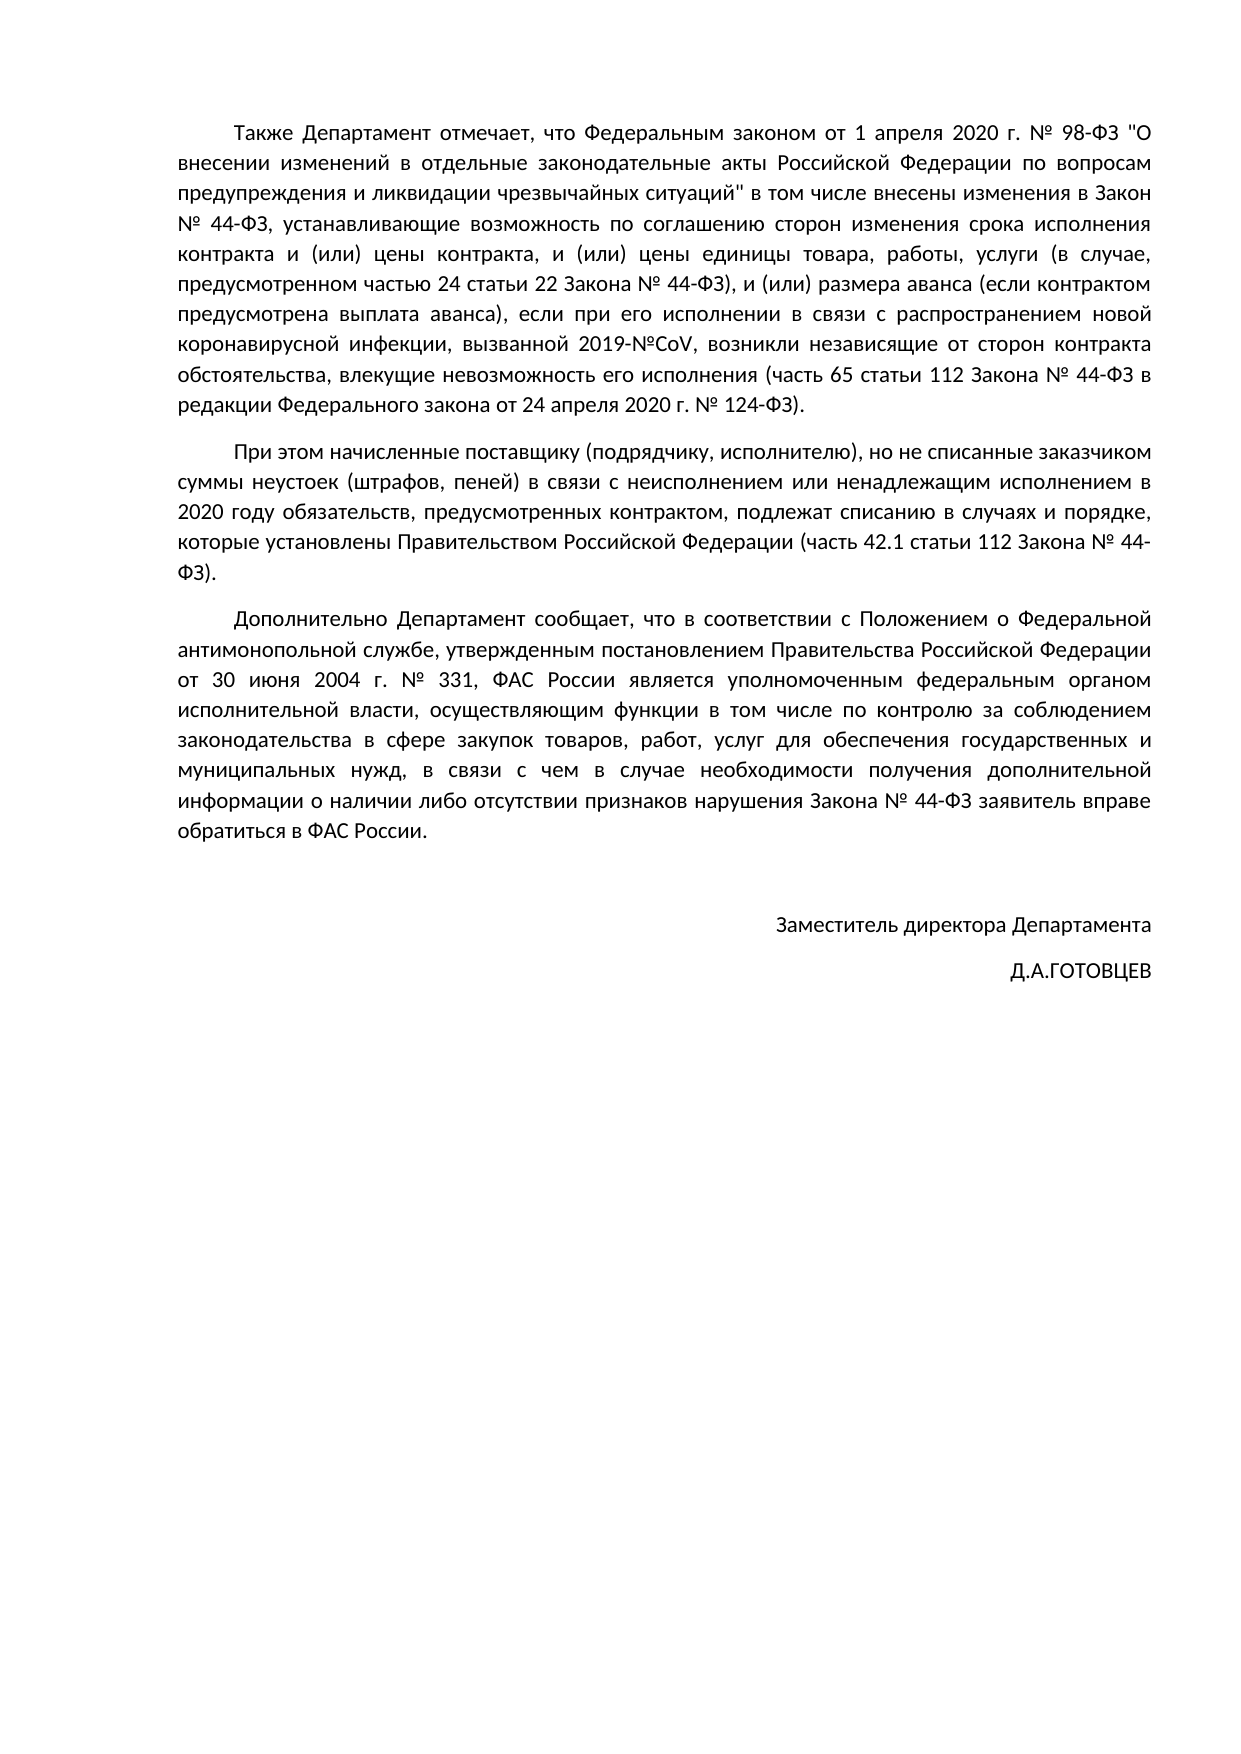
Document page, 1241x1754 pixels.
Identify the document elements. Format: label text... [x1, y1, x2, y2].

text При этом начисленные поставщику (подрядчику, исполнителю), но не списанные заказчиком суммы неустоек (штрафов, пеней) в связи с неисполнением или ненадлежащим исполнением в 2020 году обязательств, предусмотренных контрактом, подлежат списанию в случаях и порядке, которые установлены Правительством Российской Федерации (часть 42.1 статьи 112 Закона № 44-ФЗ). [177, 437, 1152, 586]
text Также Департамент отмечает, что Федеральным законом от 1 апреля 2020 г. № 98-ФЗ "О внесении изменений в отдельные законодательные акты Российской Федерации по вопросам предупреждения и ликвидации чрезвычайных ситуаций" в том числе внесены изменения в Закон № 44-ФЗ, устанавливающие возможность по соглашению сторон изменения срока исполнения контракта и (или) цены контракта, и (или) цены единицы товара, работы, услуги (в случае, предусмотренном частью 24 статьи 22 Закона № 44-ФЗ), и (или) размера аванса (если контрактом предусмотрена выплата аванса), если при его исполнении в связи с распространением новой коронавирусной инфекции, вызванной 2019-№CoV, возникли независящие от сторон контракта обстоятельства, влекущие невозможность его исполнения (часть 65 статьи 112 Закона № 44-ФЗ в редакции Федерального закона от 24 апреля 2020 г. № 124-ФЗ). [177, 118, 1152, 418]
text Заместитель директора Департамента [177, 910, 1152, 938]
text Д.А.ГОТОВЦЕВ [177, 957, 1152, 985]
text Дополнительно Департамент сообщает, что в соответствии с Положением о Федеральной антимонопольной службе, утвержденным постановлением Правительства Российской Федерации от 30 июня 2004 г. № 331, ФАС России является уполномоченным федеральным органом исполнительной власти, осуществляющим функции в том числе по контролю за соблюдением законодательства в сфере закупок товаров, работ, услуг для обеспечения государственных и муниципальных нужд, в связи с чем в случае необходимости получения дополнительной информации о наличии либо отсутствии признаков нарушения Закона № 44-ФЗ заявитель вправе обратиться в ФАС России. [177, 604, 1152, 844]
